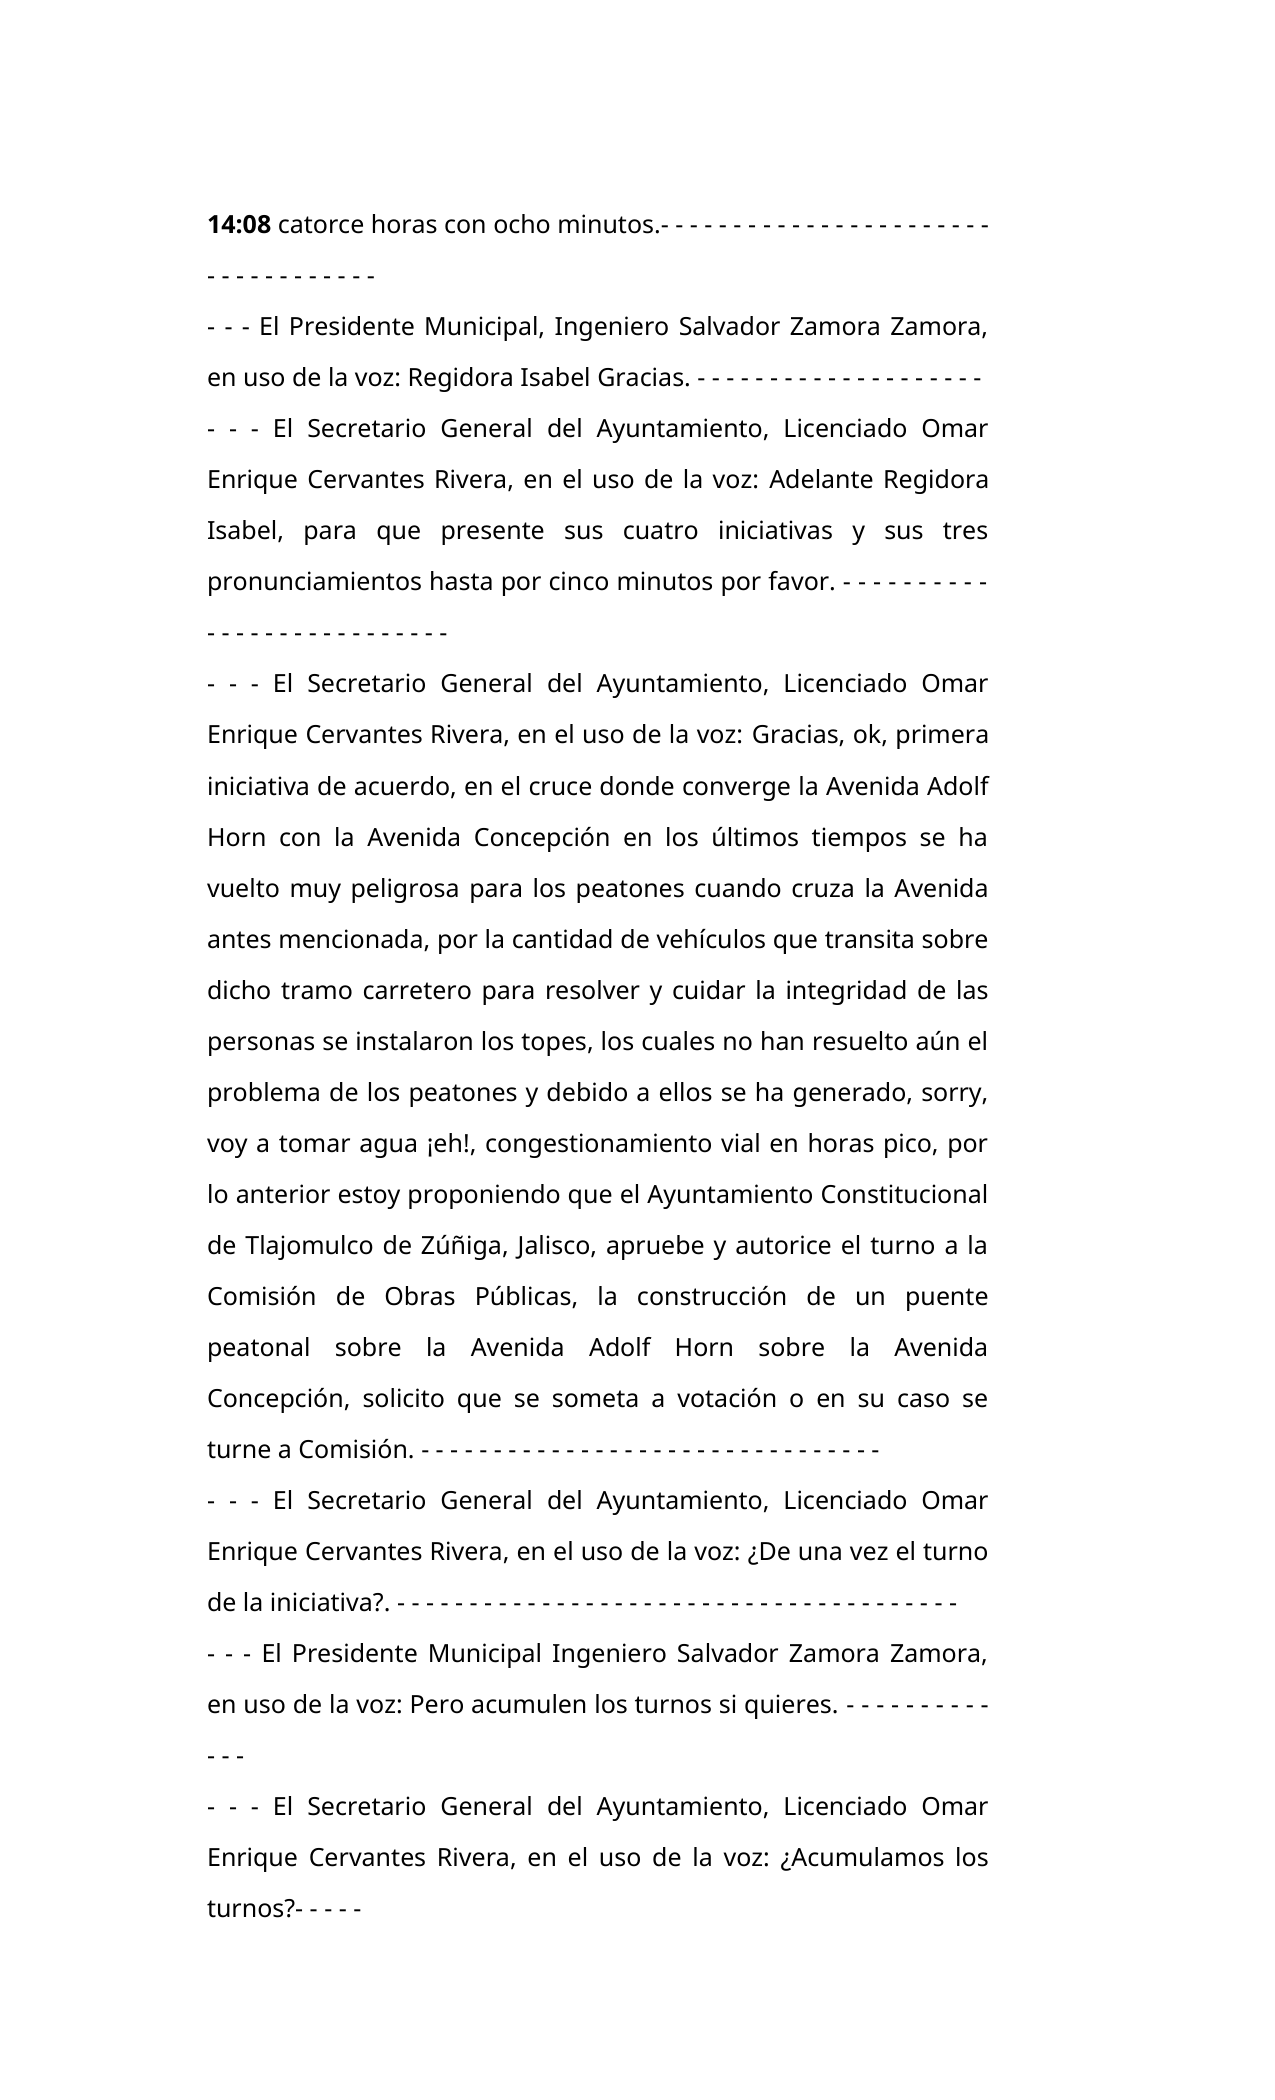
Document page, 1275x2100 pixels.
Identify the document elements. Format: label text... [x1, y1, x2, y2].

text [207, 207, 989, 292]
text - - - El Secretario General del Ayuntamiento, Licenciado Omar Enrique Cervantes Rivera, en el uso de la voz: ¿Acumulamos los turnos?- - - - - [207, 1789, 989, 1925]
text - - - El Secretario General del Ayuntamiento, Licenciado Omar Enrique Cervantes Rivera, en el uso de la voz: Adelante Regidora Isabel, para que presente sus cuatro iniciativas y sus tres pronunciamientos hasta por cinco minutos por favor. - - - - - - - - - - - - - - - - - - - - - - - - - - - [207, 411, 989, 649]
text - - - El Secretario General del Ayuntamiento, Licenciado Omar Enrique Cervantes Rivera, en el uso de la voz: ¿De una vez el turno de la iniciativa?. - - - - - - - - - - - - - - - - - - - - - - - - - - - - - - - - - - - - - - - [207, 1483, 989, 1619]
text - - - El Presidente Municipal, Ingeniero Salvador Zamora Zamora, en uso de la voz: Regidora Isabel Gracias. - - - - - - - - - - - - - - - - - - - - [207, 309, 989, 394]
text - - - El Presidente Municipal Ingeniero Salvador Zamora Zamora, en uso de la voz: Pero acumulen los turnos si quieres. - - - - - - - - - - - - - [207, 1636, 989, 1772]
text - - - El Secretario General del Ayuntamiento, Licenciado Omar Enrique Cervantes Rivera, en el uso de la voz: Gracias, ok, primera iniciativa de acuerdo, en el cruce donde converge la Avenida Adolf Horn con la Avenida Concepción en los últimos tiempos se ha vuelto muy peligrosa para los peatones cuando cruza la Avenida antes mencionada, por la cantidad de vehículos que transita sobre dicho tramo carretero para resolver y cuidar la integridad de las personas se instalaron los topes, los cuales no han resuelto aún el problema de los peatones y debido a ellos se ha generado, sorry, voy a tomar agua ¡eh!, congestionamiento vial en horas pico, por lo anterior estoy proponiendo que el Ayuntamiento Constitucional de Tlajomulco de Zúñiga, Jalisco, apruebe y autorice el turno a la Comisión de Obras Públicas, la construcción de un puente peatonal sobre la Avenida Adolf Horn sobre la Avenida Concepción, solicito que se someta a votación o en su caso se turne a Comisión. - - - - - - - - - - - - - - - - - - - - - - - - - - - - - - - - [207, 666, 989, 1466]
